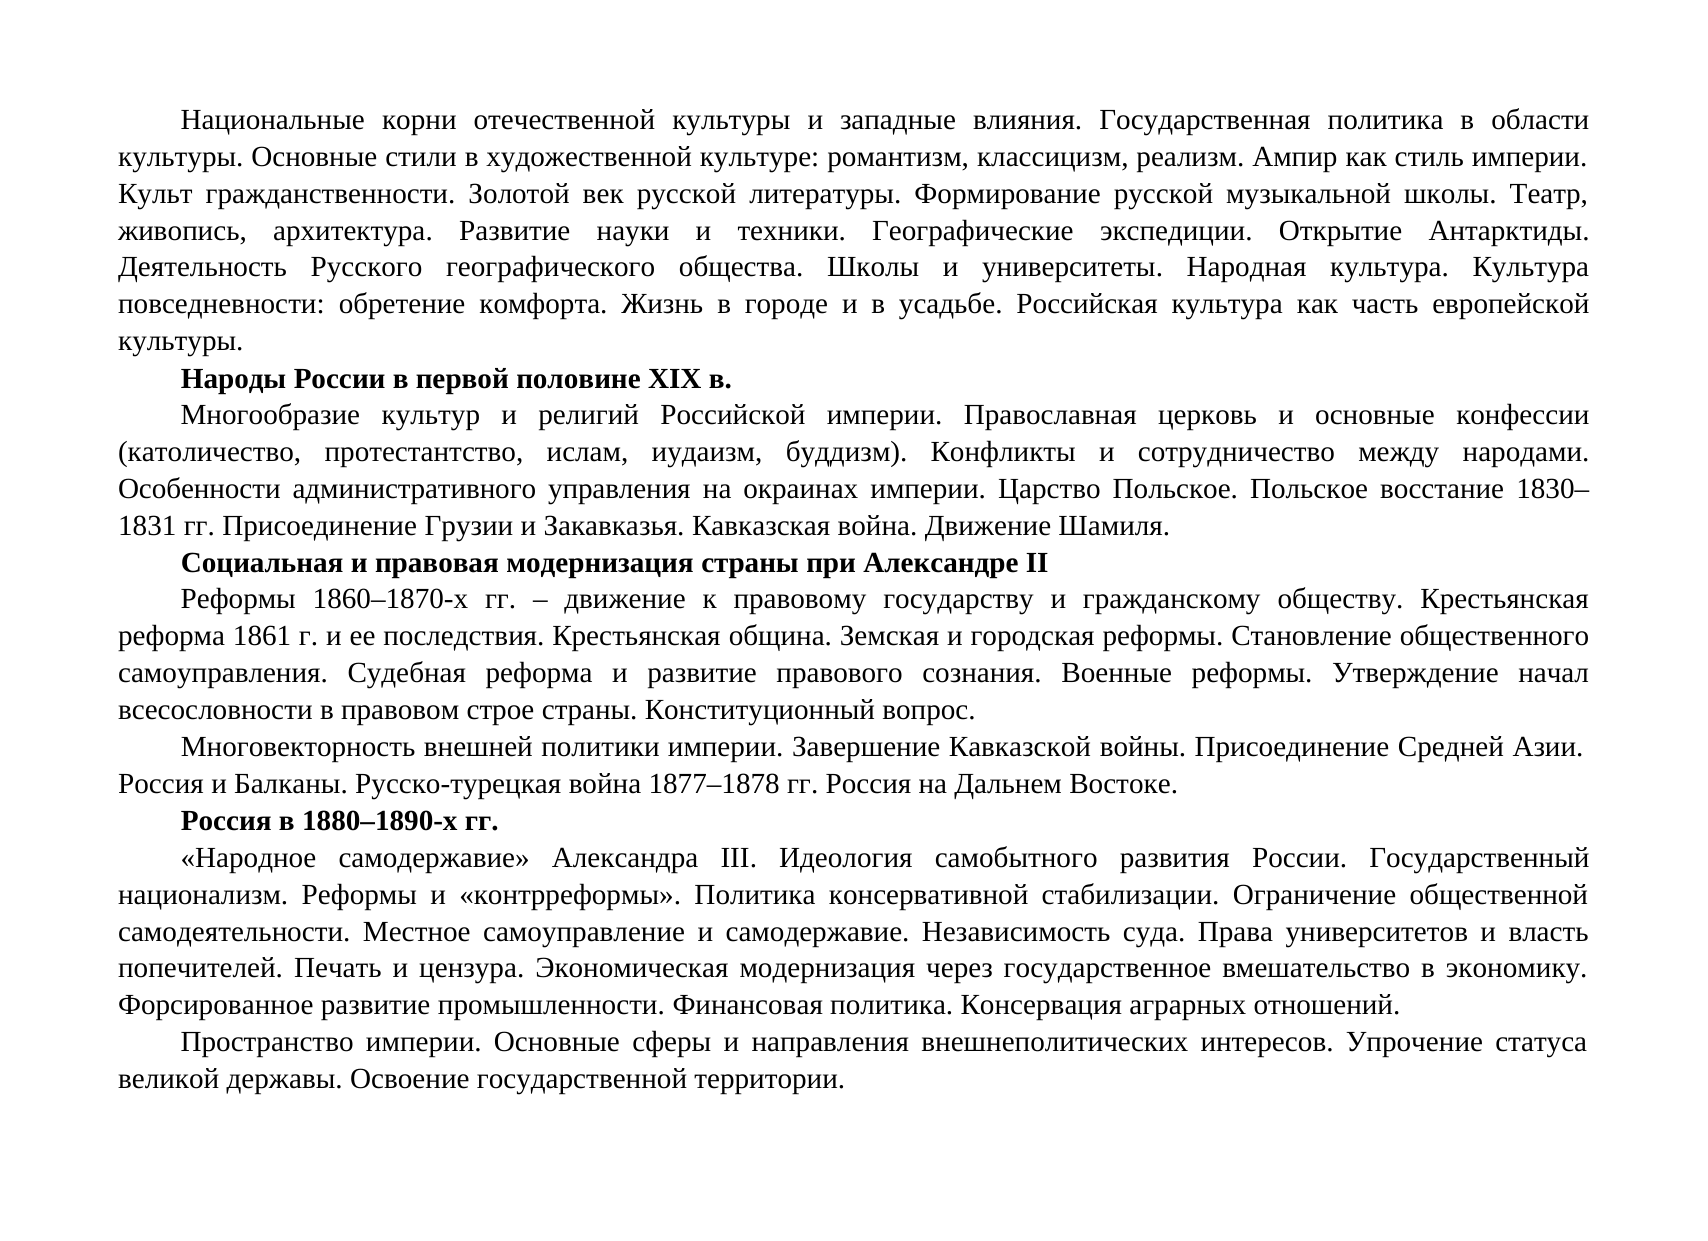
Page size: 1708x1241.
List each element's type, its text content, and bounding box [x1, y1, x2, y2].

subtitle Россия в 1880–1890-х гг. [181, 803, 1630, 837]
subtitle Народы России в первой половине XIX в. [181, 361, 1630, 394]
text Национальные корни отечественной культуры и западные влияния. Государственная политика в области культуры. Основные стили в художественной культуре: романтизм, классицизм, реализм. Ампир как стиль империи. Культ гражданственности. Золотой век русской литературы. Формирование русской музыкальной школы. Театр, живопись, архитектура. Развитие науки и техники. Географические экспедиции. Открытие Антарктиды. Деятельность Русского географического общества. Школы и университеты. Народная культура. Культура повседневности: обретение комфорта. Жизнь в городе и в усадьбе. Российская культура как часть европейской культуры. [118, 102, 1590, 357]
text Многовекторность внешней политики империи. Завершение Кавказской войны. Присоединение Средней Азии. [181, 729, 1630, 763]
text Россия и Балканы. Русско-турецкая война 1877–1878 гг. Россия на Дальнем Востоке. [118, 766, 1630, 799]
text Пространство империи. Основные сферы и направления внешнеполитических интересов. Упрочение статуса великой державы. Освоение государственной территории. [118, 1024, 1588, 1095]
text «Народное самодержавие» Александра III. Идеология самобытного развития России. Государственный национализм. Реформы и «контрреформы». Политика консервативной стабилизации. Ограничение общественной самодеятельности. Местное самоуправление и самодержавие. Независимость суда. Права университетов и власть попечителей. Печать и цензура. Экономическая модернизация через государственное вмешательство в экономику. Форсированное развитие промышленности. Финансовая политика. Консервация аграрных отношений. [118, 840, 1589, 1021]
text Многообразие культур и религий Российской империи. Православная церковь и основные конфессии (католичество, протестантство, ислам, иудаизм, буддизм). Конфликты и сотрудничество между народами. Особенности административного управления на окраинах империи. Царство Польское. Польское восстание 1830–1831 гг. Присоединение Грузии и Закавказья. Кавказская война. Движение Шамиля. [118, 397, 1589, 541]
text Реформы 1860–1870-х гг. – движение к правовому государству и гражданскому обществу. Крестьянская реформа 1861 г. и ее последствия. Крестьянская община. Земская и городская реформы. Становление общественного самоуправления. Судебная реформа и развитие правового сознания. Военные реформы. Утверждение начал всесословности в правовом строе страны. Конституционный вопрос. [118, 582, 1589, 726]
subtitle Социальная и правовая модернизация страны при Александре II [181, 545, 1630, 579]
